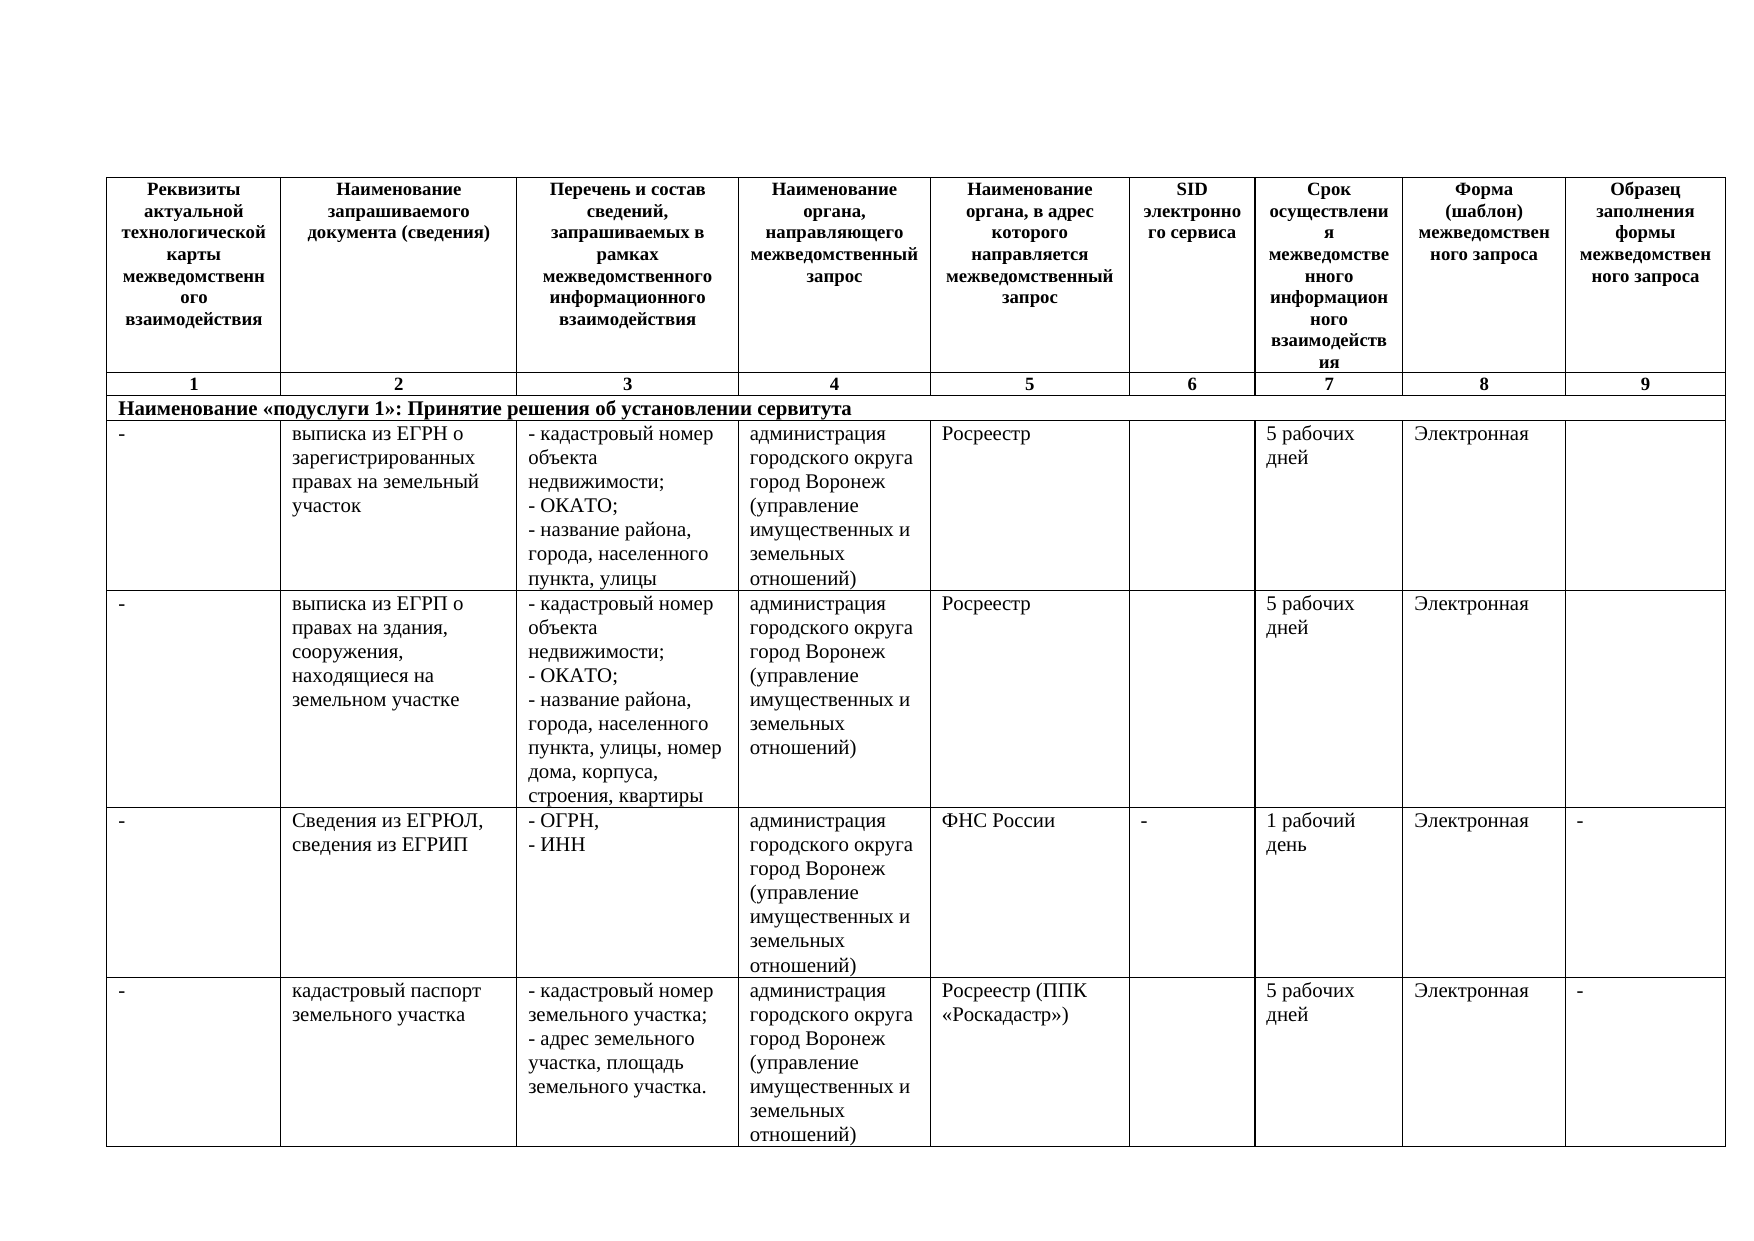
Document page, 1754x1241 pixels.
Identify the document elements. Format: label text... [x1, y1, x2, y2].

table_cell Наименование «подуслуги 1»: Принятие решения об установлении сервитута [107, 396, 1725, 420]
table_cell [1130, 421, 1254, 589]
table_cell 1 [107, 373, 280, 395]
table_header Наименование органа, направляющего межведомственный запрос [739, 178, 930, 372]
table_cell выписка из ЕГРП о правах на здания, сооружения, находящиеся на земельном участке [281, 591, 516, 807]
table_cell - кадастровый номер объекта недвижимости; - ОКАТО; - название района, города, населенного пункта, улицы [517, 421, 738, 589]
table_cell - [107, 591, 280, 807]
table_cell выписка из ЕГРН о зарегистрированных правах на земельный участок [281, 421, 516, 589]
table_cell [739, 978, 930, 1146]
table_header Наименование запрашиваемого документа (сведения) [281, 178, 516, 372]
table_cell 4 [739, 373, 930, 395]
table_cell - кадастровый номер объекта недвижимости; - ОКАТО; - название района, города, населенного пункта, улицы, номер дома, корпуса, строения, квартиры [517, 591, 738, 807]
table_header Срок осуществления межведомственного информационного взаимодействия [1256, 178, 1402, 372]
table_cell - [107, 978, 280, 1146]
table_cell Электронная [1403, 808, 1565, 977]
table_cell кадастровый паспорт земельного участка [281, 978, 516, 1146]
table_cell - [1566, 978, 1725, 1146]
table_cell Электронная [1403, 421, 1565, 589]
table_cell ФНС России [931, 808, 1129, 977]
table_cell - ОГРН, - ИНН [517, 808, 738, 977]
table_header Реквизиты актуальной технологической карты межведомственного взаимодействия [107, 178, 280, 372]
table_cell 5 рабочих дней [1256, 978, 1402, 1146]
table_cell 3 [517, 373, 738, 395]
table_header SID электронного сервиса [1130, 178, 1254, 372]
table_header Образец заполнения формы межведомственного запроса [1566, 178, 1725, 372]
table_header Форма (шаблон) межведомственного запроса [1403, 178, 1565, 372]
table_cell [1130, 978, 1254, 1146]
table_cell [1130, 591, 1254, 807]
table_cell Росреестр [931, 421, 1129, 589]
table_cell 8 [1403, 373, 1565, 395]
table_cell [517, 978, 738, 1146]
table_cell - [1566, 808, 1725, 977]
table_cell администрация городского округа город Воронеж (управление имущественных и земельных отношений) [739, 591, 930, 807]
table_cell - [107, 808, 280, 977]
table_cell 9 [1566, 373, 1725, 395]
table_cell 5 [931, 373, 1129, 395]
table_cell - [107, 421, 280, 589]
table_cell Сведения из ЕГРЮЛ, сведения из ЕГРИП [281, 808, 516, 977]
table_cell Электронная [1403, 978, 1565, 1146]
table_cell 5 рабочих дней [1256, 421, 1402, 589]
table_cell 7 [1256, 373, 1402, 395]
table_cell Росреестр (ППК «Роскадастр») [931, 978, 1129, 1146]
table_cell - [1130, 808, 1254, 977]
table_header Наименование органа, в адрес которого направляется межведомственный запрос [931, 178, 1129, 372]
table_cell 5 рабочих дней [1256, 591, 1402, 807]
table_header Перечень и состав сведений, запрашиваемых в рамках межведомственного информационного взаимодействия [517, 178, 738, 372]
table_cell Электронная [1403, 591, 1565, 807]
table_cell 1 рабочий день [1256, 808, 1402, 977]
table_cell администрация городского округа город Воронеж (управление имущественных и земельных отношений) [739, 808, 930, 977]
table_cell администрация городского округа город Воронеж (управление имущественных и земельных отношений) [739, 421, 930, 589]
table_cell 2 [281, 373, 516, 395]
table_cell 6 [1130, 373, 1254, 395]
table_cell [1566, 591, 1725, 807]
table_cell Росреестр [931, 591, 1129, 807]
table_cell [1566, 421, 1725, 589]
